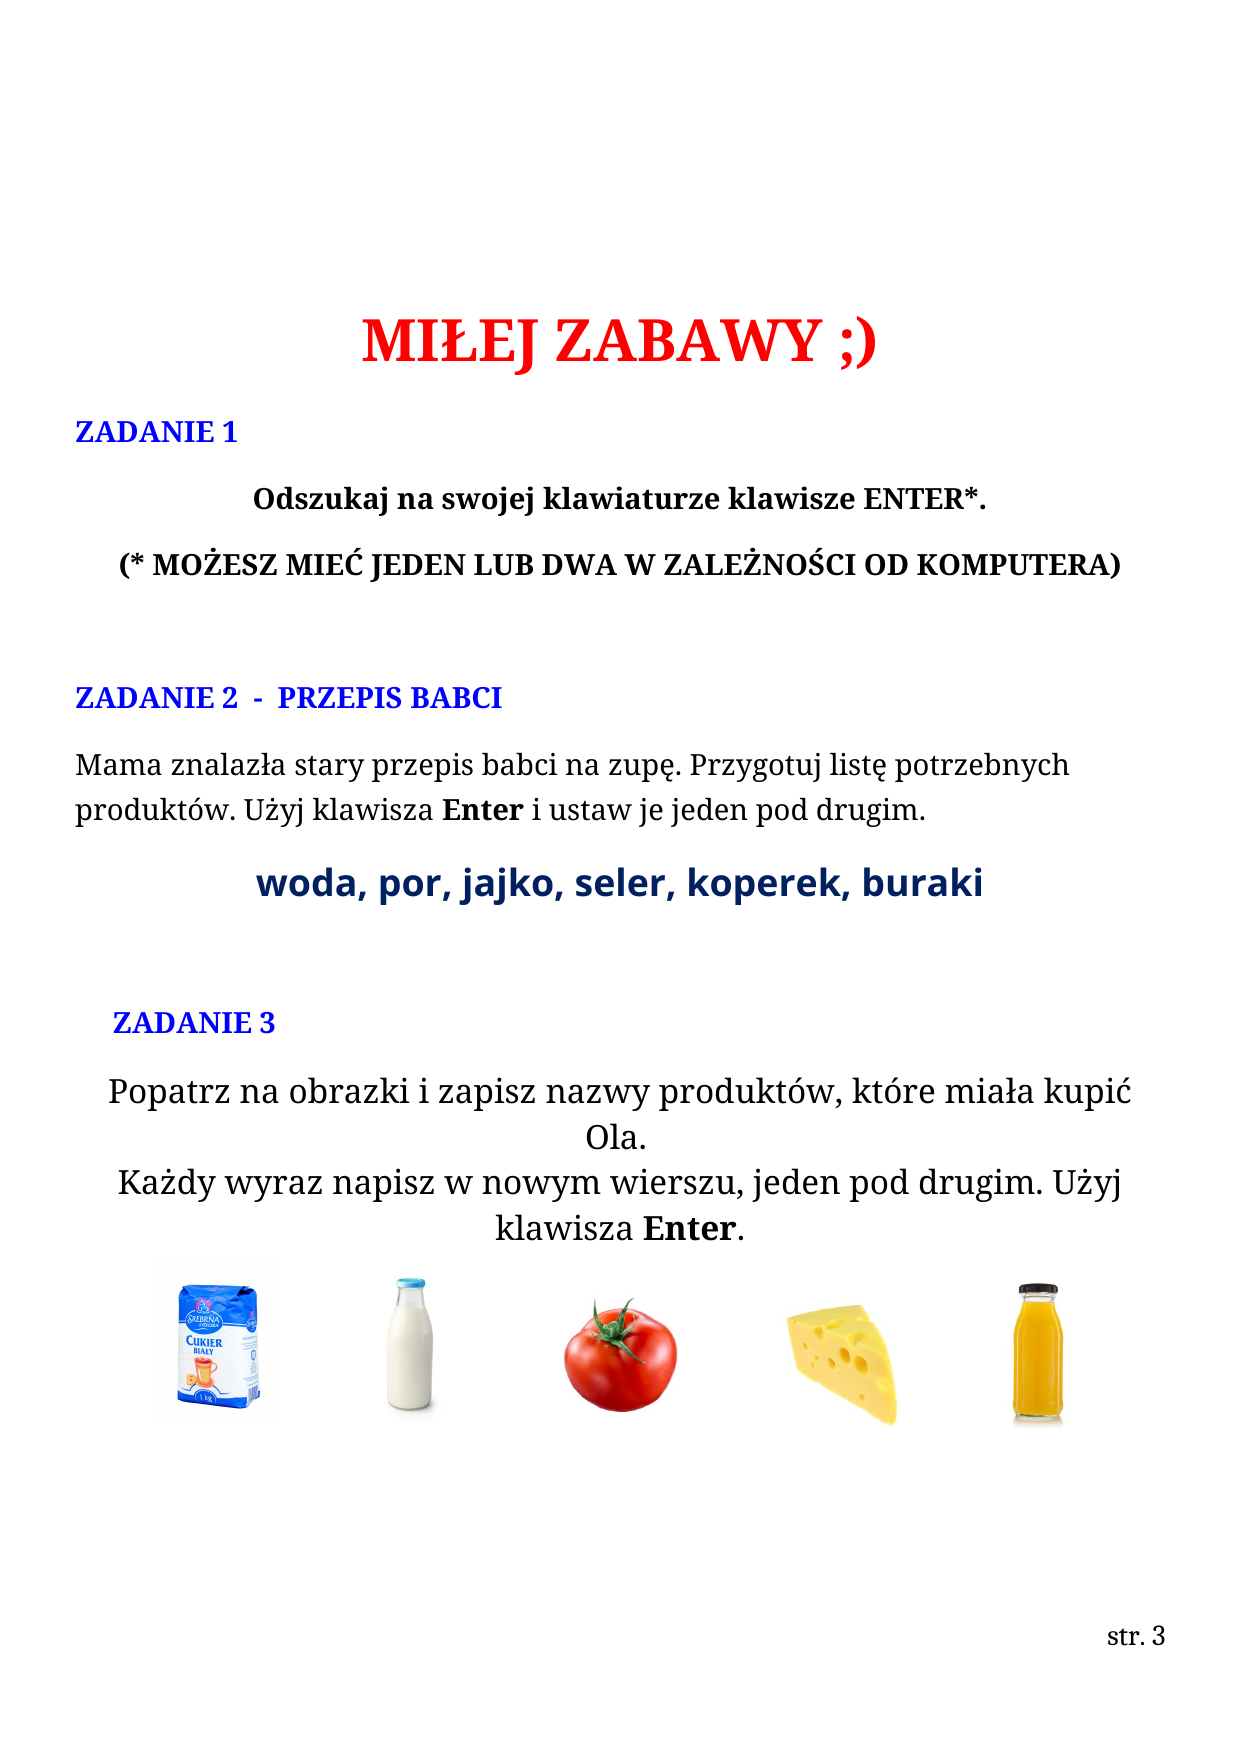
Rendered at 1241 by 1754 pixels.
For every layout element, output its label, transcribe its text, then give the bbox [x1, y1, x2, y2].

text ZADANIE 2 - PRZEPIS BABCI [75, 677, 1165, 717]
text woda, por, jajko, seler, koperek, buraki [75, 856, 1165, 907]
text MIŁEJ ZABAWY ;) [75, 299, 1165, 379]
text Odszukaj na swojej klawiaturze klawisze ENTER*. [75, 478, 1165, 518]
picture [755, 1298, 949, 1427]
picture [983, 1266, 1089, 1435]
picture [148, 1258, 281, 1421]
text ZADANIE 3 [112, 1002, 1165, 1042]
text Popatrz na obrazki i zapisz nazwy produktów, które miała kupić Ola. Każdy wyraz napisz w nowym wierszu, jeden pod drugim. Użyj klawisza Enter. [75, 1068, 1165, 1250]
picture [348, 1255, 468, 1424]
text (* MOŻESZ MIEĆ JEDEN LUB DWA W ZALEŻNOŚCI OD KOMPUTERA) [75, 544, 1165, 584]
text Mama znalazła stary przepis babci na zupę. Przygotuj listę potrzebnych produktów. Użyj klawisza Enter i ustaw je jeden pod drugim. [75, 744, 1165, 829]
picture [556, 1292, 679, 1415]
text ZADANIE 1 [75, 412, 1165, 451]
